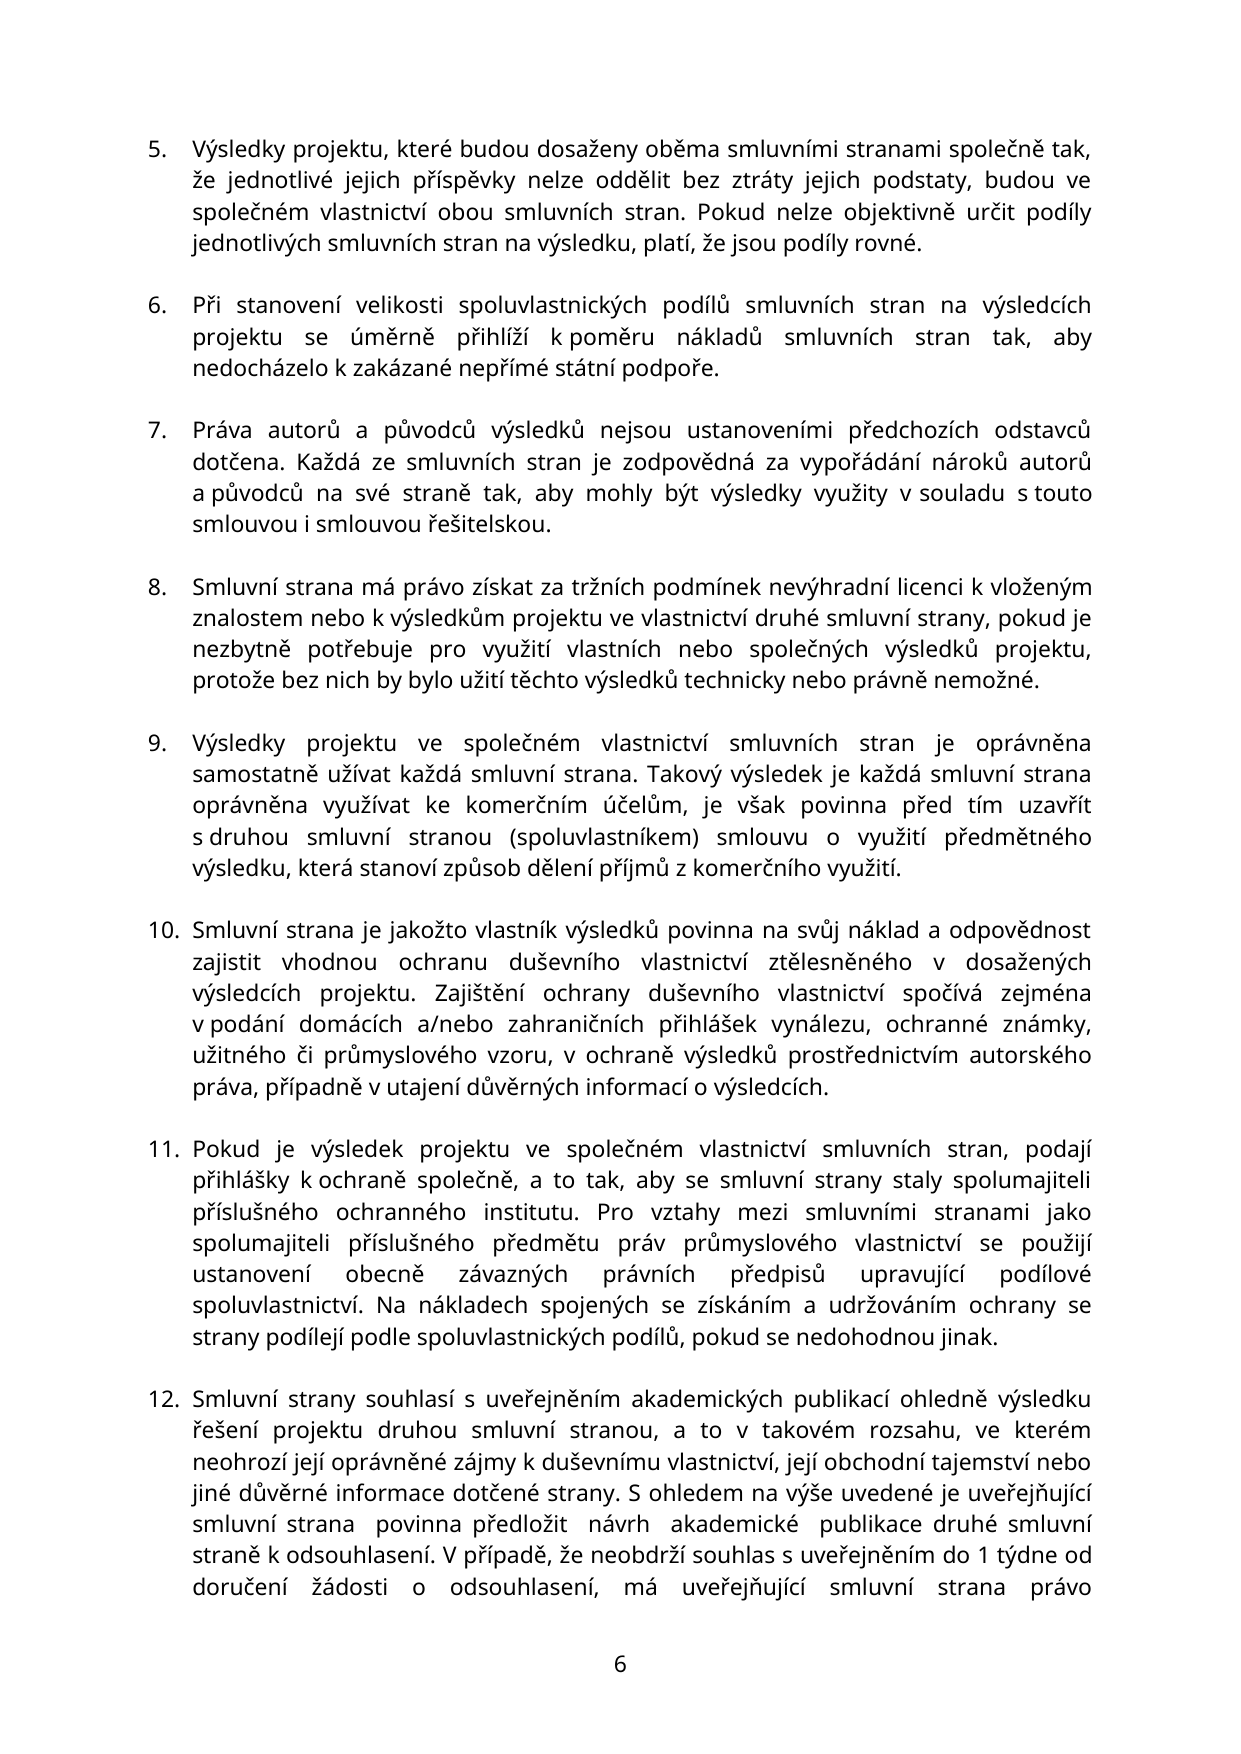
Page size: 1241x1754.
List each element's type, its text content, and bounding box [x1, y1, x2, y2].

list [148, 1383, 1093, 1602]
list Při stanovení velikosti spoluvlastnických podílů smluvních stran na výsledcích projektu se úměrně přihlíží k poměru nákladů smluvních stran tak, aby nedocházelo k zakázané nepřímé státní podpoře. [148, 289, 1093, 383]
list Smluvní strana je jakožto vlastník výsledků povinna na svůj náklad a odpovědnost zajistit vhodnou ochranu duševního vlastnictví ztělesněného v dosažených výsledcích projektu. Zajištění ochrany duševního vlastnictví spočívá zejména v podání domácích a/nebo zahraničních přihlášek vynálezu, ochranné známky, užitného či průmyslového vzoru, v ochraně výsledků prostřednictvím autorského práva, případně v utajení důvěrných informací o výsledcích. [148, 914, 1093, 1102]
list Smluvní strana má právo získat za tržních podmínek nevýhradní licenci k vloženým znalostem nebo k výsledkům projektu ve vlastnictví druhé smluvní strany, pokud je nezbytně potřebuje pro využití vlastních nebo společných výsledků projektu, protože bez nich by bylo užití těchto výsledků technicky nebo právně nemožné. [148, 570, 1093, 695]
list Pokud je výsledek projektu ve společném vlastnictví smluvních stran, podají přihlášky k ochraně společně, a to tak, aby se smluvní strany staly spolumajiteli příslušného ochranného institutu. Pro vztahy mezi smluvními stranami jako spolumajiteli příslušného předmětu práv průmyslového vlastnictví se použijí ustanovení obecně závazných právních předpisů upravující podílové spoluvlastnictví. Na nákladech spojených se získáním a udržováním ochrany se strany podílejí podle spoluvlastnických podílů, pokud se nedohodnou jinak. [148, 1133, 1093, 1352]
list Práva autorů a původců výsledků nejsou ustanoveními předchozích odstavců dotčena. Každá ze smluvních stran je zodpovědná za vypořádání nároků autorů a původců na své straně tak, aby mohly být výsledky využity v souladu s touto smlouvou i smlouvou řešitelskou. [148, 414, 1093, 539]
list Výsledky projektu ve společném vlastnictví smluvních stran je oprávněna samostatně užívat každá smluvní strana. Takový výsledek je každá smluvní strana oprávněna využívat ke komerčním účelům, je však povinna před tím uzavřít s druhou smluvní stranou (spoluvlastníkem) smlouvu o využití předmětného výsledku, která stanoví způsob dělení příjmů z komerčního využití. [148, 727, 1093, 883]
list Výsledky projektu, které budou dosaženy oběma smluvními stranami společně tak, že jednotlivé jejich příspěvky nelze oddělit bez ztráty jejich podstaty, budou ve společném vlastnictví obou smluvních stran. Pokud nelze objektivně určit podíly jednotlivých smluvních stran na výsledku, platí, že jsou podíly rovné. [148, 133, 1093, 258]
